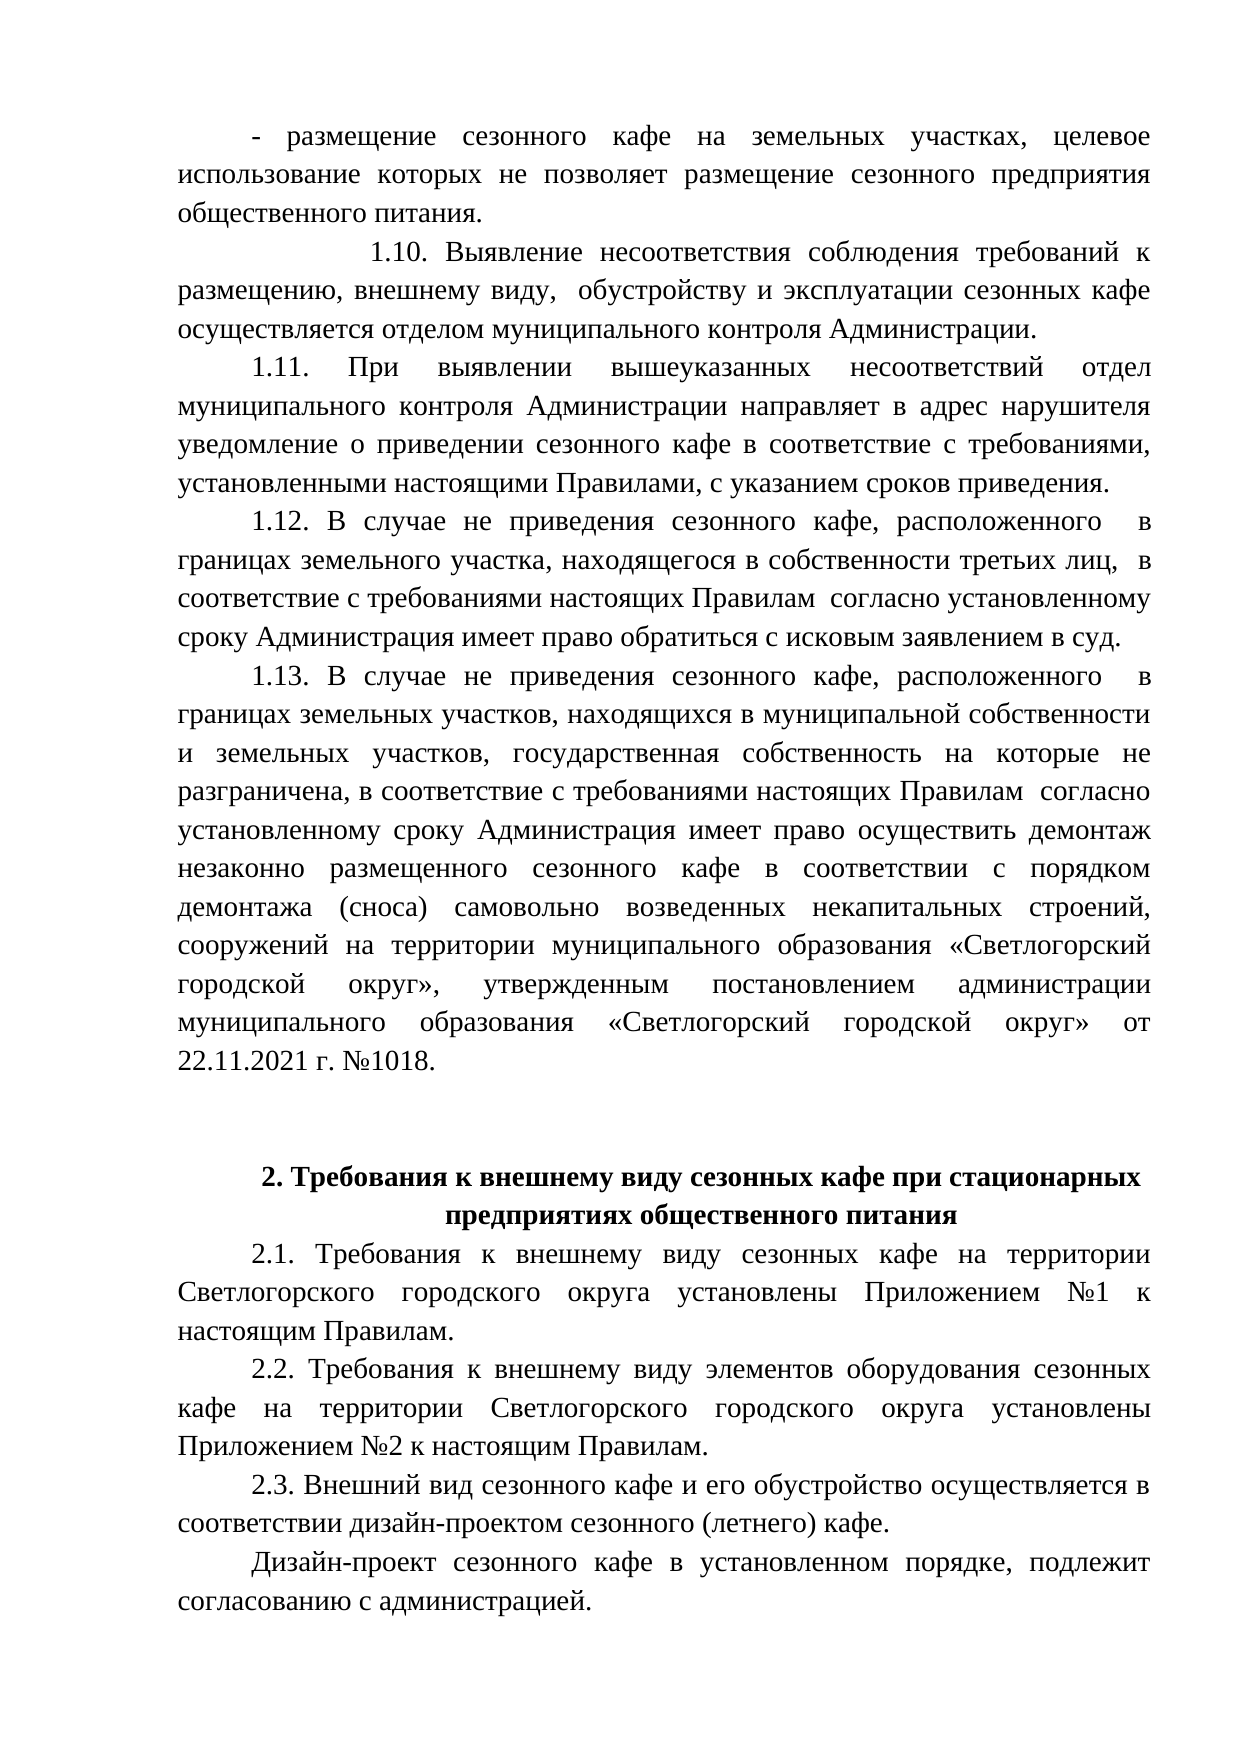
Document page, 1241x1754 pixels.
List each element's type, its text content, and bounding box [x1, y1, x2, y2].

text 1.13. В случае не приведения сезонного кафе, расположенного в границах земельных участков, находящихся в муниципальной собственности и земельных участков, государственная собственность на которые не разграничена, в соответствие с требованиями настоящих Правилам согласно установленному сроку Администрация имеет право осуществить демонтаж незаконно размещенного сезонного кафе в соответствии с порядком демонтажа (сноса) самовольно возведенных некапитальных строений, сооружений на территории муниципального образования «Светлогорский городской округ», утвержденным постановлением администрации муниципального образования «Светлогорский городской округ» от 22.11.2021 г. №1018. [177, 658, 1152, 1077]
text 1.11. При выявлении вышеуказанных несоответствий отдел муниципального контроля Администрации направляет в адрес нарушителя уведомление о приведении сезонного кафе в соответствие с требованиями, установленными настоящими Правилами, с указанием сроков приведения. [177, 349, 1152, 498]
text 2.1. Требования к внешнему виду сезонных кафе на территории Светлогорского городского округа установлены Приложением №1 к настоящим Правилам. [177, 1236, 1152, 1346]
text 2.2. Требования к внешнему виду элементов оборудования сезонных кафе на территории Светлогорского городского округа установлены Приложением №2 к настоящим Правилам. [177, 1351, 1152, 1462]
text 1.12. В случае не приведения сезонного кафе, расположенного в границах земельного участка, находящегося в собственности третьих лиц, в соответствие с требованиями настоящих Правилам согласно установленному сроку Администрация имеет право обратиться с исковым заявлением в суд. [177, 503, 1152, 653]
text 2.3. Внешний вид сезонного кафе и его обустройство осуществляется в соответствии дизайн-проектом сезонного (летнего) кафе. [177, 1467, 1152, 1539]
text - размещение сезонного кафе на земельных участках, целевое использование которых не позволяет размещение сезонного предприятия общественного питания. [177, 118, 1152, 229]
text 2. Требования к внешнему виду сезонных кафе при стационарных [177, 1159, 1152, 1192]
text 1.10. Выявление несоответствия соблюдения требований к размещению, внешнему виду, обустройству и эксплуатации сезонных кафе осуществляется отделом муниципального контроля Администрации. [177, 234, 1152, 344]
text Дизайн-проект сезонного кафе в установленном порядке, подлежит согласованию с администрацией. [177, 1544, 1152, 1616]
text предприятиях общественного питания [177, 1197, 1152, 1231]
